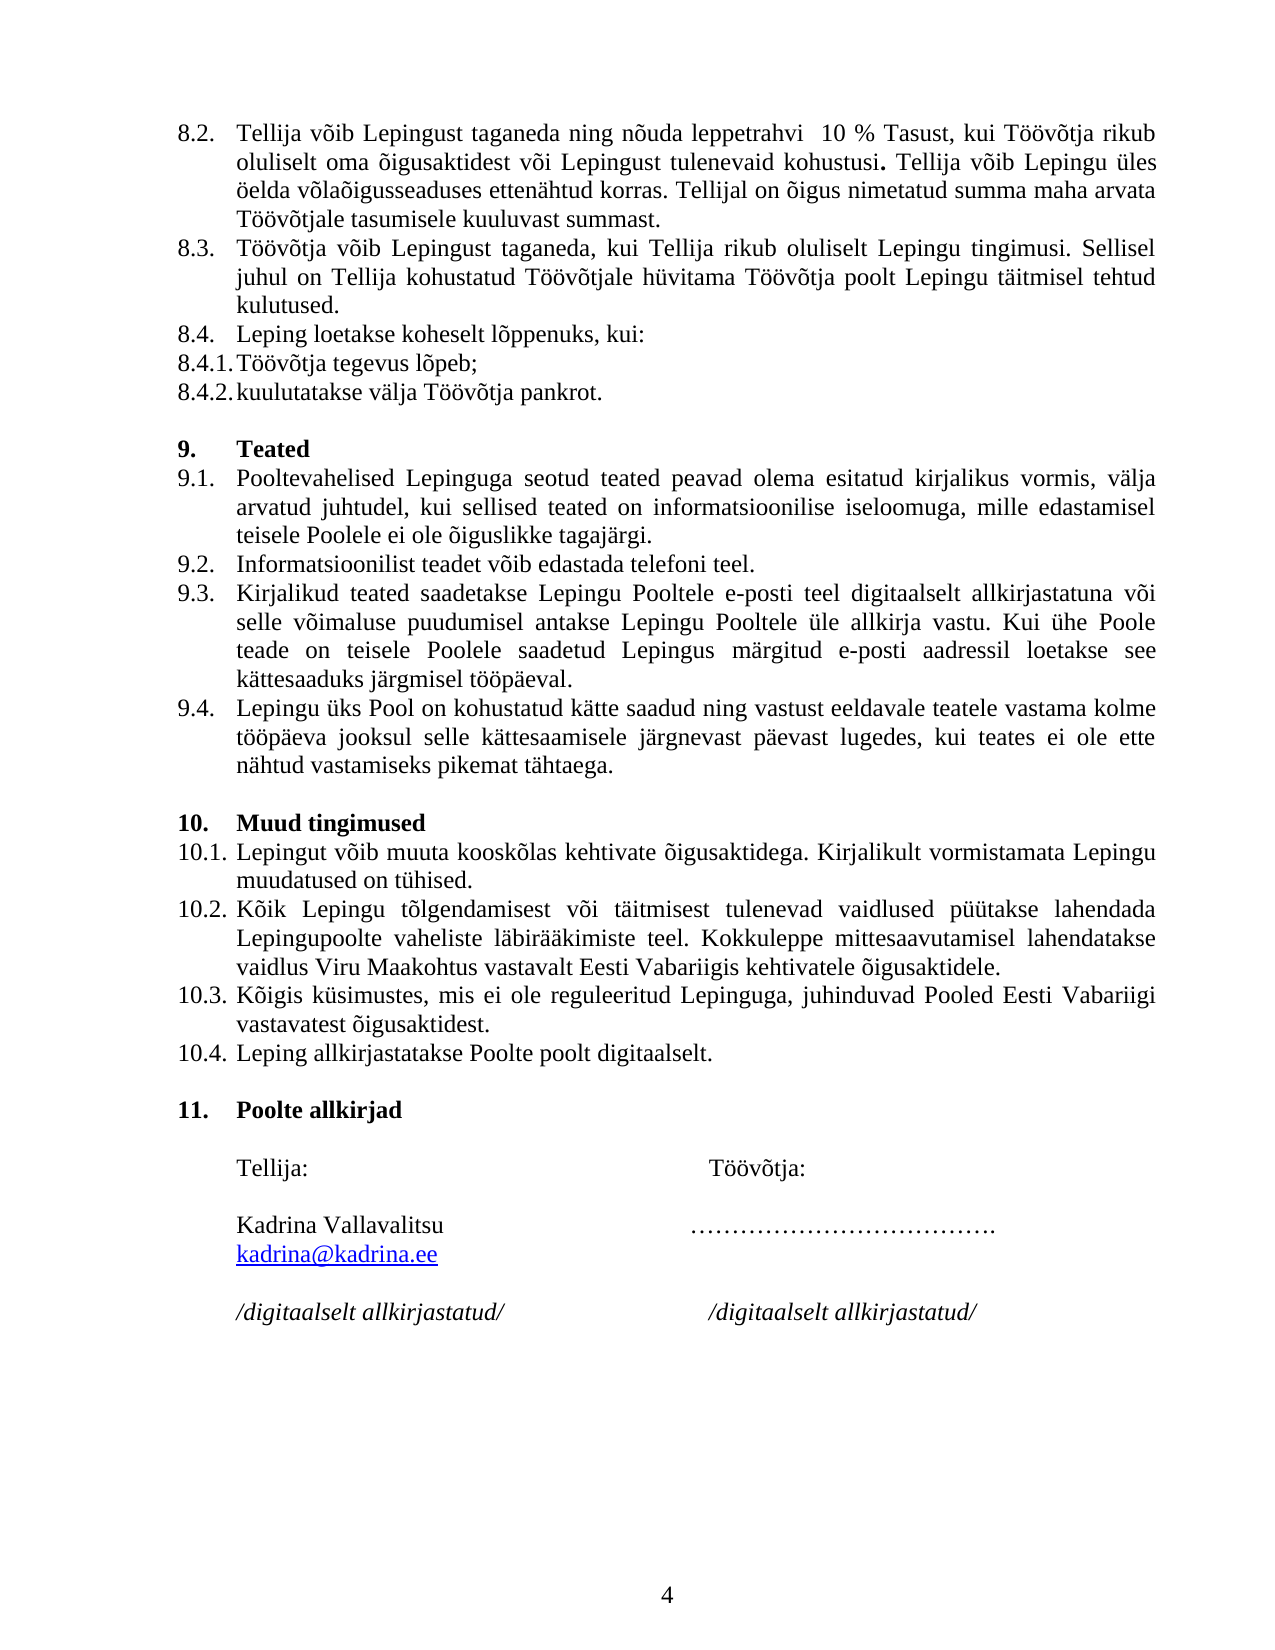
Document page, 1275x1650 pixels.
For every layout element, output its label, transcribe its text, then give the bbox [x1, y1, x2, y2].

list Töövõtja tegevus lõpeb; [177, 348, 1157, 377]
list Kadrina Vallavalitsu ………………………………. [236, 1211, 1211, 1239]
list kuulutatakse välja Töövõtja pankrot. [177, 377, 1157, 406]
list Kõigis küsimustes, mis ei ole reguleeritud Lepinguga, juhinduvad Pooled Eesti Vabariigi vastavatest õigusaktidest. [177, 981, 1157, 1038]
list Lepingu üks Pool on kohustatud kätte saadud ning vastust eeldavale teatele vastama kolme tööpäeva jooksul selle kättesaamisele järgnevast päevast lugedes, kui teates ei ole ette nähtud vastamiseks pikemat tähtaega. [177, 693, 1157, 779]
list Muud tingimused [177, 808, 1157, 837]
list Informatsioonilist teadet võib edastada telefoni teel. [177, 549, 1157, 578]
list Kirjalikud teated saadetakse Lepingu Pooltele e-posti teel digitaalselt allkirjastatuna või selle võimaluse puudumisel antakse Lepingu Pooltele üle allkirja vastu. Kui ühe Poole teade on teisele Poolele saadetud Lepingus märgitud e-posti aadressil loetakse see kättesaaduks järgmisel tööpäeval. [177, 578, 1157, 693]
list Töövõtja võib Lepingust taganeda, kui Tellija rikub oluliselt Lepingu tingimusi. Sellisel juhul on Tellija kohustatud Töövõtjale hüvitama Töövõtja poolt Lepingu täitmisel tehtud kulutused. [177, 233, 1157, 319]
list Leping allkirjastatakse Poolte poolt digitaalselt. [177, 1038, 1157, 1067]
list Lepingut võib muuta kooskõlas kehtivate õigusaktidega. Kirjalikult vormistamata Lepingu muudatused on tühised. [177, 837, 1157, 894]
list kadrina@kadrina.ee [236, 1239, 1211, 1268]
text Tellija: Töövõtja: [236, 1153, 1211, 1182]
list Tellija võib Lepingust taganeda ning nõuda leppetrahvi 10 % Tasust, kui Töövõtja rikub oluliselt oma õigusaktidest või Lepingust tulenevaid kohustusi. Tellija võib Lepingu üles öelda võlaõigusseaduses ettenähtud korras. Tellijal on õigus nimetatud summa maha arvata Töövõtjale tasumisele kuuluvast summast. [177, 118, 1157, 233]
list Pooltevahelised Lepinguga seotud teated peavad olema esitatud kirjalikus vormis, välja arvatud juhtudel, kui sellised teated on informatsioonilise iseloomuga, mille edastamisel teisele Poolele ei ole õiguslikke tagajärgi. [177, 463, 1157, 549]
list /digitaalselt allkirjastatud/ /digitaalselt allkirjastatud/ [236, 1297, 1211, 1326]
list Kõik Lepingu tõlgendamisest või täitmisest tulenevad vaidlused püütakse lahendada Lepingupoolte vaheliste läbirääkimiste teel. Kokkuleppe mittesaavutamisel lahendatakse vaidlus Viru Maakohtus vastavalt Eesti Vabariigis kehtivatele õigusaktidele. [177, 894, 1157, 981]
list Teated [177, 434, 1157, 463]
list Leping loetakse koheselt lõppenuks, kui: [177, 319, 1157, 348]
list Poolte allkirjad [177, 1096, 1211, 1124]
